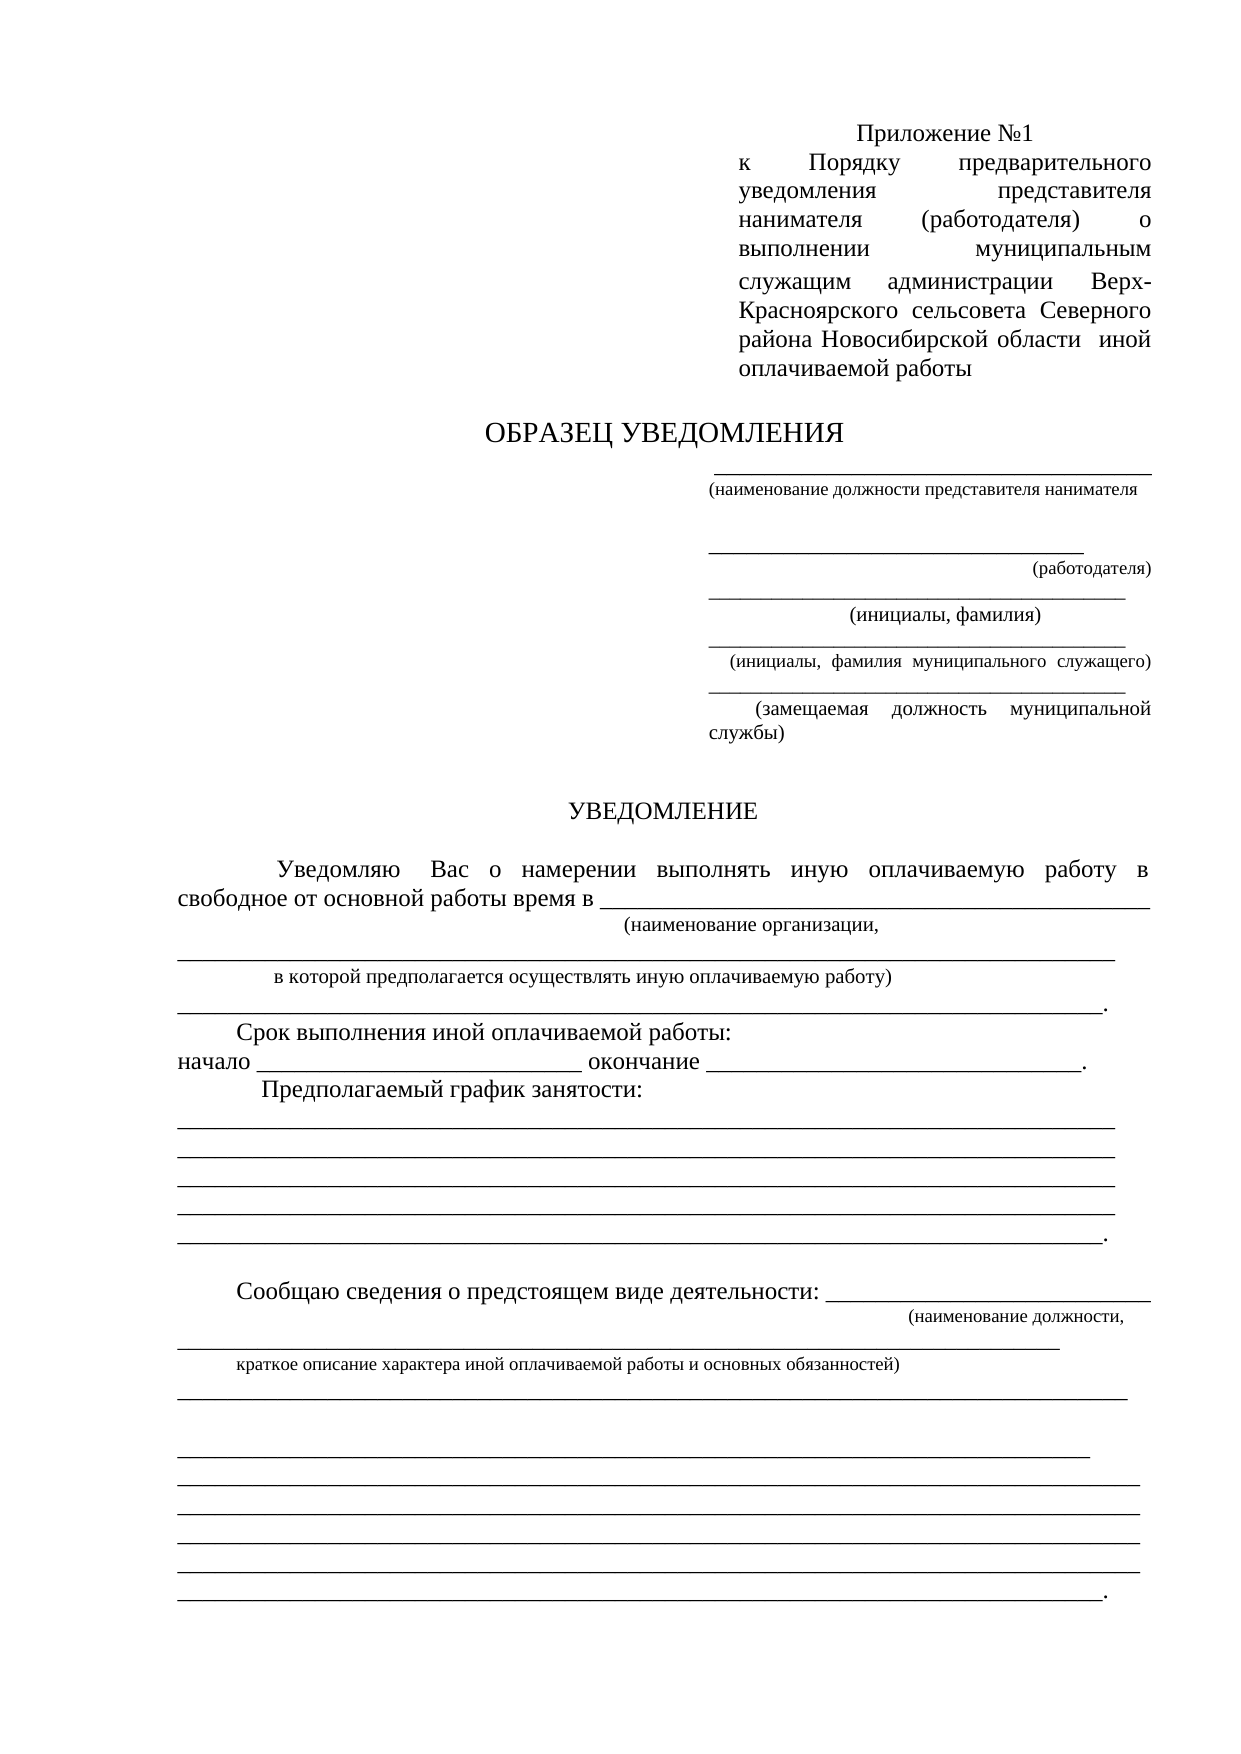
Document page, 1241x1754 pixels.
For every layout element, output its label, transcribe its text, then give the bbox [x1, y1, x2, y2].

text ____________________________________________________________________________ [177, 1374, 1152, 1403]
text ___________________________________________________________________________ [177, 1161, 1152, 1189]
text (инициалы, фамилия) ________________________________________ [709, 602, 1152, 650]
text __________________________________________________________________________. [177, 1575, 1152, 1604]
text ___________________________________ [177, 449, 1152, 477]
text (наименование организации, [177, 911, 1152, 936]
text _____________________________________________________________________________ [177, 1460, 1152, 1489]
text к Порядку предварительного уведомления представителя нанимателя (работодателя) о выполнении муниципальным служащим администрации Верх-Красноярского сельсовета Северного района Новосибирской области иной оплачиваемой работы [738, 147, 1152, 382]
text _____________________________________________________________________________ [177, 1326, 1152, 1352]
text __________________________________________________________________________. [177, 988, 1152, 1017]
text ___________________________________________________________________________ [177, 1189, 1152, 1218]
text ___________________________________________________________________________ [177, 936, 1152, 964]
text ОБРАЗЕЦ УВЕДОМЛЕНИЯ [177, 415, 1152, 449]
text краткое описание характера иной оплачиваемой работы и основных обязанностей) [177, 1352, 1152, 1374]
text ___________________________________________________________________________ [177, 1103, 1152, 1132]
text (наименование должности представителя нанимателя [709, 477, 1152, 499]
text (работодателя) ________________________________________ [709, 557, 1152, 602]
text (инициалы, фамилия муниципального служащего) ________________________________________ [709, 650, 1152, 696]
text в которой предполагается осуществлять иную оплачиваемую работу) [177, 964, 1152, 988]
text УВЕДОМЛЕНИЕ [174, 796, 1152, 825]
text Предполагаемый график занятости: [177, 1074, 1152, 1103]
text Уведомляю Вас о намерении выполнять иную оплачиваемую работу в свободное от основной работы время в ____________________________________________ [177, 854, 1152, 911]
text (наименование должности, [177, 1304, 1152, 1326]
text __________________________________________________________________________. [177, 1218, 1152, 1247]
text ______________________________ [709, 499, 1152, 557]
text Приложение №1 [738, 118, 1152, 147]
text _____________________________________________________________________________ [177, 1547, 1152, 1575]
text начало __________________________ окончание ______________________________. [177, 1046, 1152, 1074]
text ___________________________________________________________________________ [177, 1132, 1152, 1161]
text (замещаемая должность муниципальной службы) [709, 696, 1152, 744]
text Сообщаю сведения о предстоящем виде деятельности: __________________________ [177, 1276, 1152, 1304]
text _____________________________________________________________________________ [177, 1518, 1152, 1547]
text _____________________________________________________________________________ [177, 1489, 1152, 1518]
text Срок выполнения иной оплачиваемой работы: [177, 1017, 1152, 1046]
text _________________________________________________________________________ [177, 1403, 1152, 1460]
